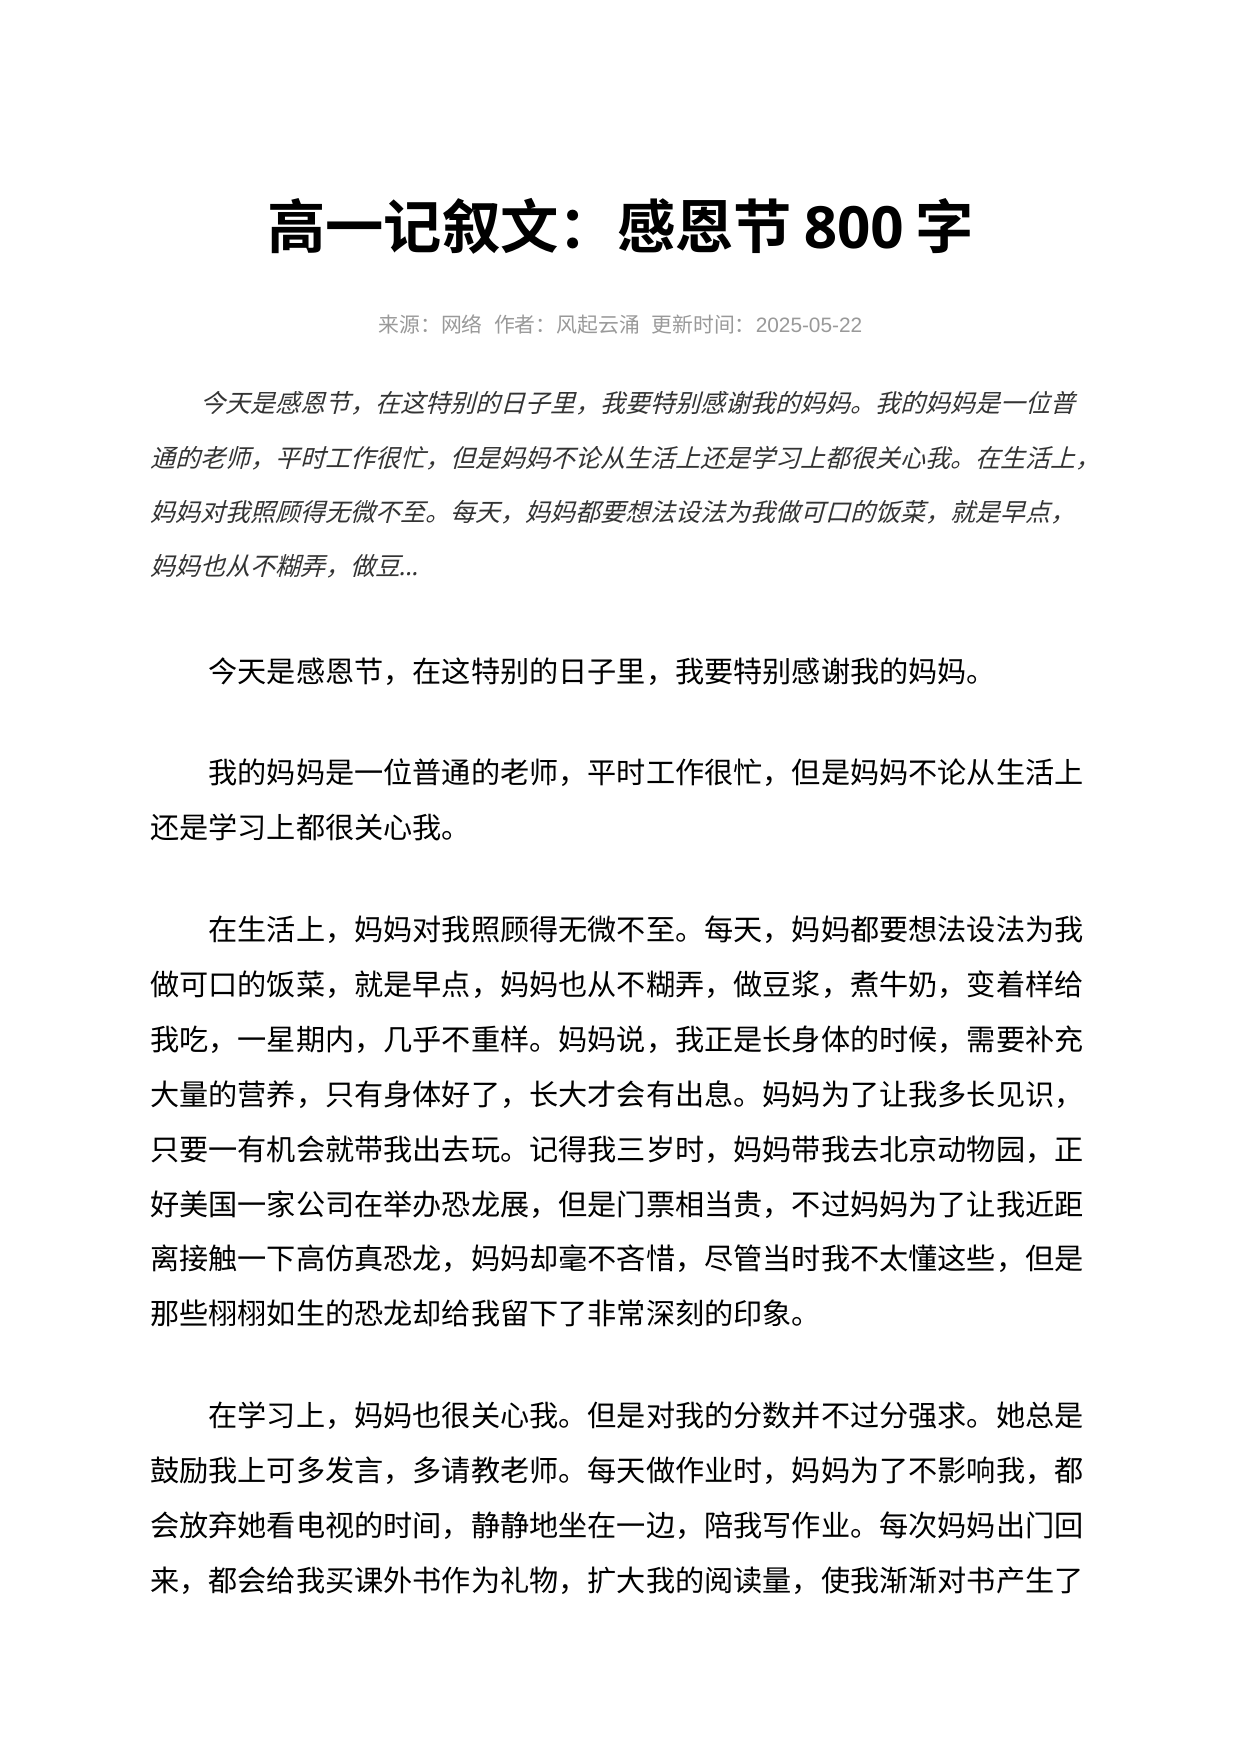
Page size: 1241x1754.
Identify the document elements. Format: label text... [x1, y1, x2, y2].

subtitle 高一记叙文：感恩节800字 [150, 181, 1090, 266]
text 今天是感恩节，在这特别的日子里，我要特别感谢我的妈妈。 [150, 648, 1090, 690]
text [150, 1393, 1090, 1599]
text 来源：网络 作者：风起云涌 更新时间：2025-05-22 [150, 313, 1090, 337]
text 今天是感恩节，在这特别的日子里，我要特别感谢我的妈妈。我的妈妈是一位普通的老师，平时工作很忙，但是妈妈不论从生活上还是学习上都很关心我。在生活上，妈妈对我照顾得无微不至。每天，妈妈都要想法设法为我做可口的饭菜，就是早点，妈妈也从不糊弄，做豆... [150, 384, 1090, 583]
text 我的妈妈是一位普通的老师，平时工作很忙，但是妈妈不论从生活上还是学习上都很关心我。 [150, 750, 1090, 847]
text 在生活上，妈妈对我照顾得无微不至。每天，妈妈都要想法设法为我做可口的饭菜，就是早点，妈妈也从不糊弄，做豆浆，煮牛奶，变着样给我吃，一星期内，几乎不重样。妈妈说，我正是长身体的时候，需要补充大量的营养，只有身体好了，长大才会有出息。妈妈为了让我多长见识，只要一有机会就带我出去玩。记得我三岁时，妈妈带我去北京动物园，正好美国一家公司在举办恐龙展，但是门票相当贵，不过妈妈为了让我近距离接触一下高仿真恐龙，妈妈却毫不吝惜，尽管当时我不太懂这些，但是那些栩栩如生的恐龙却给我留下了非常深刻的印象。 [150, 907, 1090, 1333]
